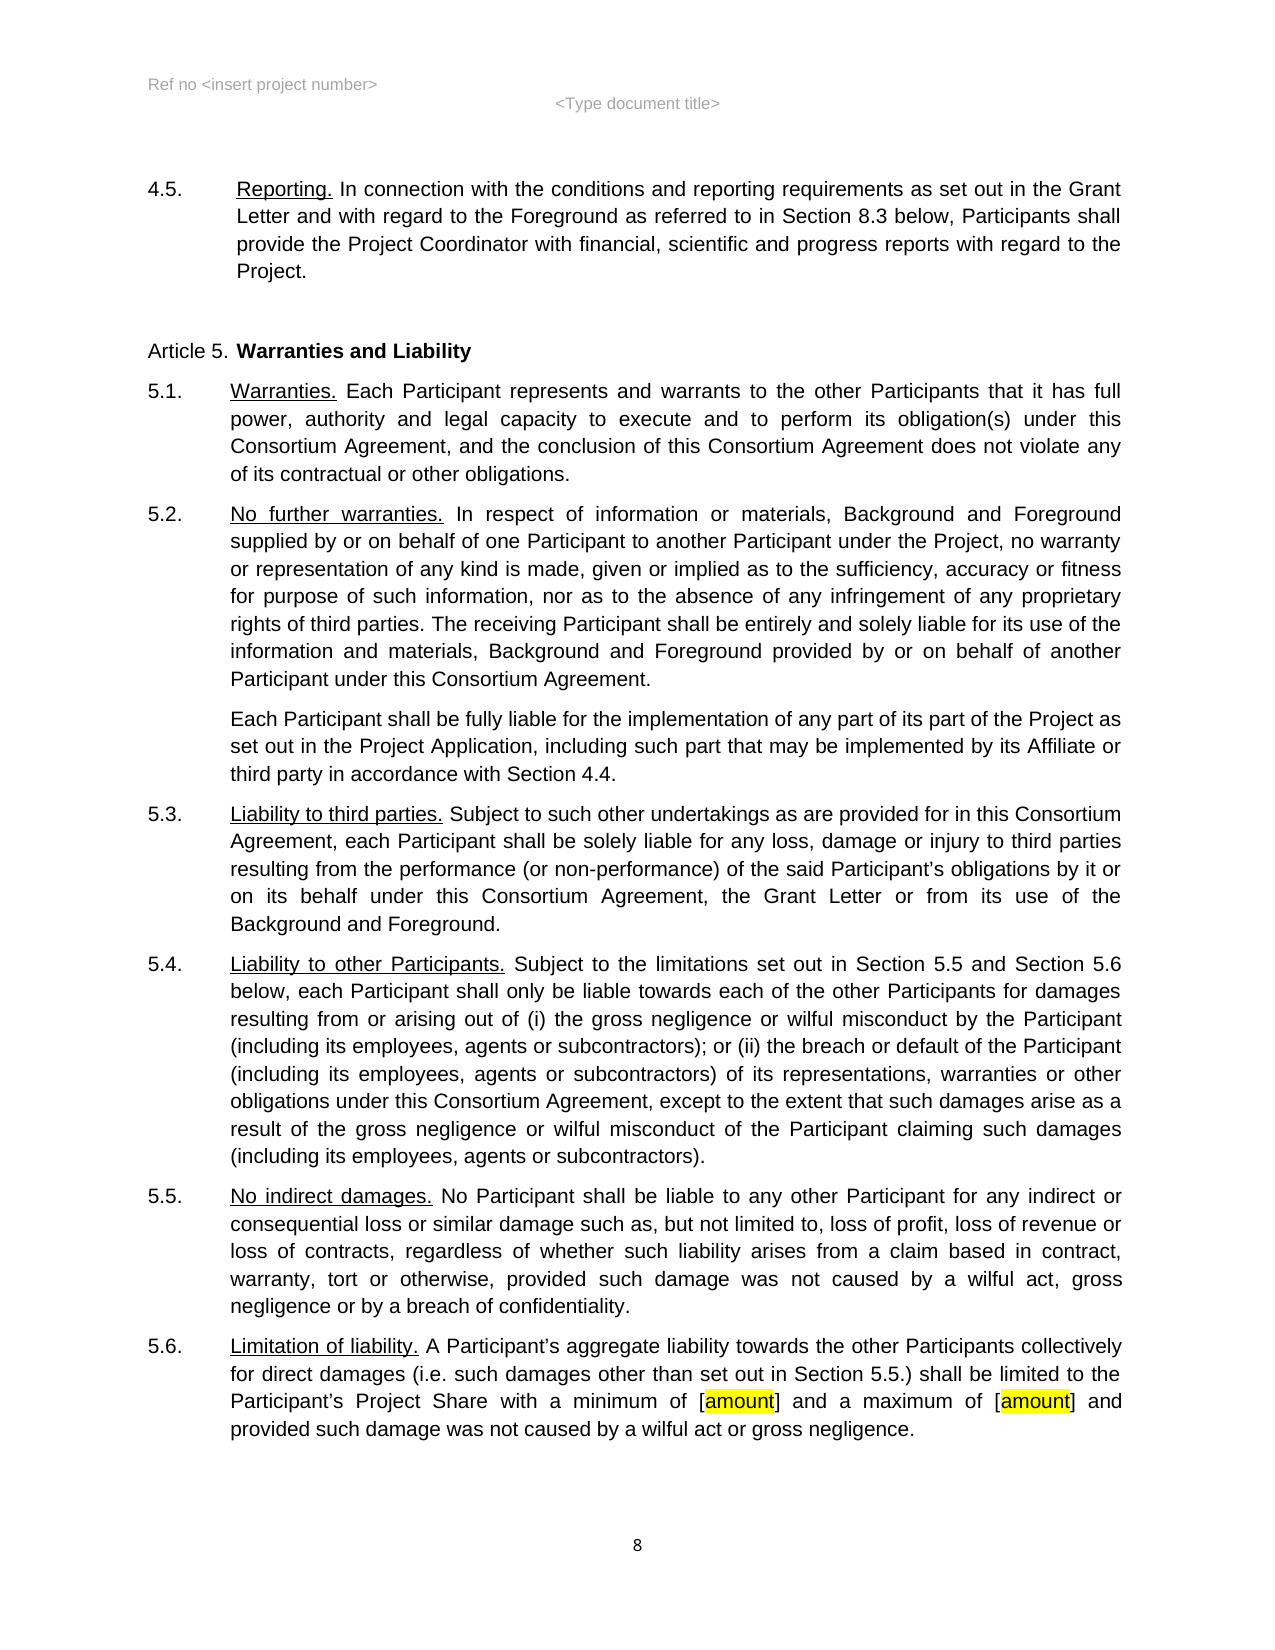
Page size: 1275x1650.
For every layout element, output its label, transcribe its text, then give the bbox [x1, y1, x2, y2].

list Each Participant shall be fully liable for the implementation of any part of its part of the Project as set out in the Project Application, including such part that may be implemented by its Affiliate or third party in accordance with Section 4.4. [230, 707, 1123, 786]
list Reporting. In connection with the conditions and reporting requirements as set out in the Grant Letter and with regard to the Foreground as referred to in Section 8.3 below, Participants shall provide the Project Coordinator with financial, scientific and progress reports with regard to the Project. [148, 177, 1123, 283]
list Liability to third parties. Subject to such other undertakings as are provided for in this Consortium Agreement, each Participant shall be solely liable for any loss, damage or injury to third parties resulting from the performance (or non-performance) of the said Participant’s obligations by it or on its behalf under this Consortium Agreement, the Grant Letter or from its use of the Background and Foreground. [148, 802, 1123, 936]
list Warranties and Liability [148, 339, 1123, 363]
list Warranties. Each Participant represents and warrants to the other Participants that it has full power, authority and legal capacity to execute and to perform its obligation(s) under this Consortium Agreement, and the conclusion of this Consortium Agreement does not violate any of its contractual or other obligations. [148, 379, 1123, 486]
list Liability to other Participants. Subject to the limitations set out in Section 5.5 and Section 5.6 below, each Participant shall only be liable towards each of the other Participants for damages resulting from or arising out of (i) the gross negligence or wilful misconduct by the Participant (including its employees, agents or subcontractors); or (ii) the breach or default of the Participant (including its employees, agents or subcontractors) of its representations, warranties or other obligations under this Consortium Agreement, except to the extent that such damages arise as a result of the gross negligence or wilful misconduct of the Participant claiming such damages (including its employees, agents or subcontractors). [148, 952, 1123, 1168]
list Limitation of liability. A Participant’s aggregate liability towards the other Participants collectively for direct damages (i.e. such damages other than set out in Section 5.5.) shall be limited to the Participant’s Project Share with a minimum of [amount] and a maximum of [amount] and provided such damage was not caused by a wilful act or gross negligence. [148, 1334, 1123, 1441]
list No further warranties. In respect of information or materials, Background and Foreground supplied by or on behalf of one Participant to another Participant under the Project, no warranty or representation of any kind is made, given or implied as to the sufficiency, accuracy or fitness for purpose of such information, nor as to the absence of any infringement of any proprietary rights of third parties. The receiving Participant shall be entirely and solely liable for its use of the information and materials, Background and Foreground provided by or on behalf of another Participant under this Consortium Agreement. [148, 502, 1123, 691]
list No indirect damages. No Participant shall be liable to any other Participant for any indirect or consequential loss or similar damage such as, but not limited to, loss of profit, loss of revenue or loss of contracts, regardless of whether such liability arises from a claim based in contract, warranty, tort or otherwise, provided such damage was not caused by a wilful act, gross negligence or by a breach of confidentiality. [148, 1184, 1123, 1318]
